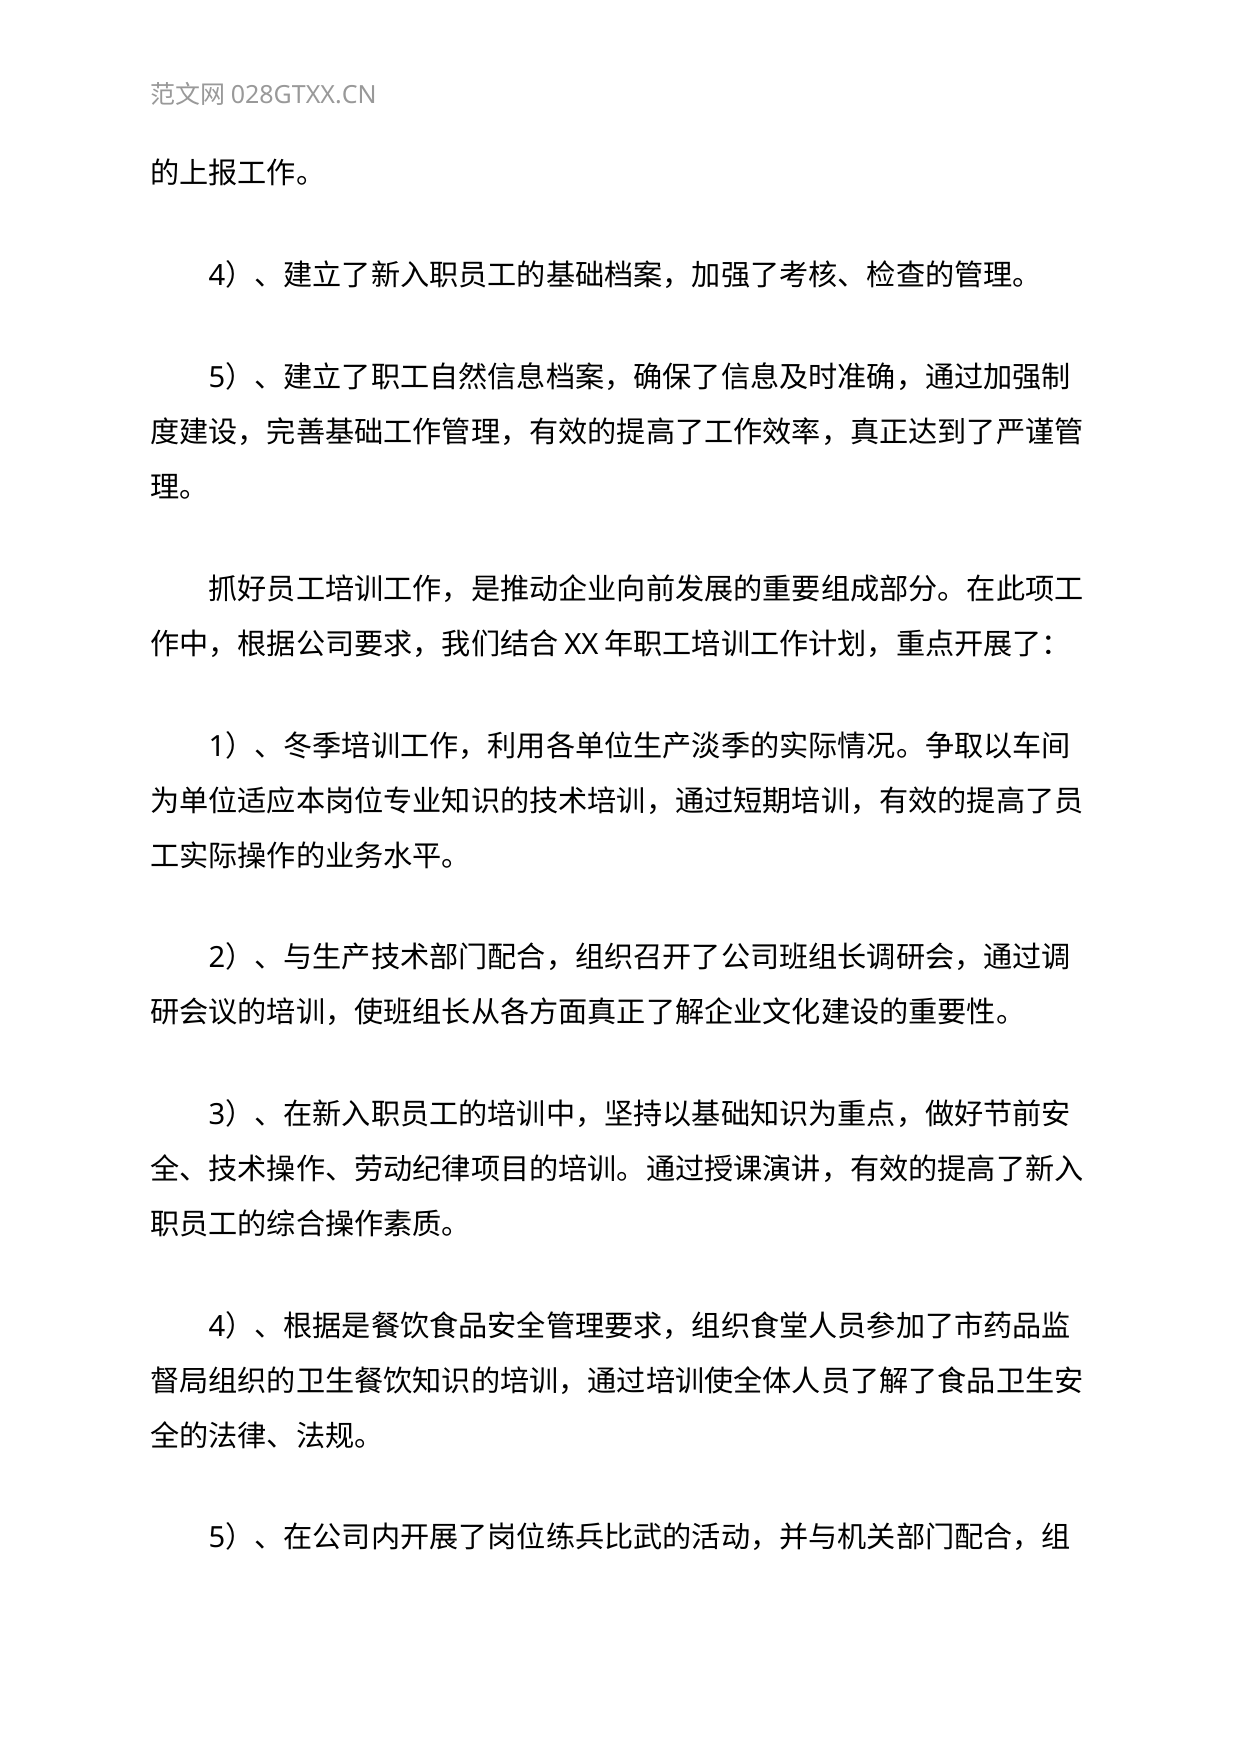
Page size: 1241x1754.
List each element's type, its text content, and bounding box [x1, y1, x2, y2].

text 3）、在新入职员工的培训中，坚持以基础知识为重点，做好节前安全、技术操作、劳动纪律项目的培训。通过授课演讲，有效的提高了新入职员工的综合操作素质。 [150, 1091, 1090, 1243]
text 5）、建立了职工自然信息档案，确保了信息及时准确，通过加强制度建设，完善基础工作管理，有效的提高了工作效率，真正达到了严谨管理。 [150, 354, 1090, 506]
text 4）、根据是餐饮食品安全管理要求，组织食堂人员参加了市药品监督局组织的卫生餐饮知识的培训，通过培训使全体人员了解了食品卫生安全的法律、法规。 [150, 1302, 1090, 1454]
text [150, 150, 1090, 192]
text 2）、与生产技术部门配合，组织召开了公司班组长调研会，通过调研会议的培训，使班组长从各方面真正了解企业文化建设的重要性。 [150, 934, 1090, 1031]
text 抓好员工培训工作，是推动企业向前发展的重要组成部分。在此项工作中，根据公司要求，我们结合XX年职工培训工作计划，重点开展了： [150, 565, 1090, 663]
text 1）、冬季培训工作，利用各单位生产淡季的实际情况。争取以车间为单位适应本岗位专业知识的技术培训，通过短期培训，有效的提高了员工实际操作的业务水平。 [150, 722, 1090, 874]
text 4）、建立了新入职员工的基础档案，加强了考核、检查的管理。 [150, 252, 1090, 294]
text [150, 1514, 1090, 1556]
